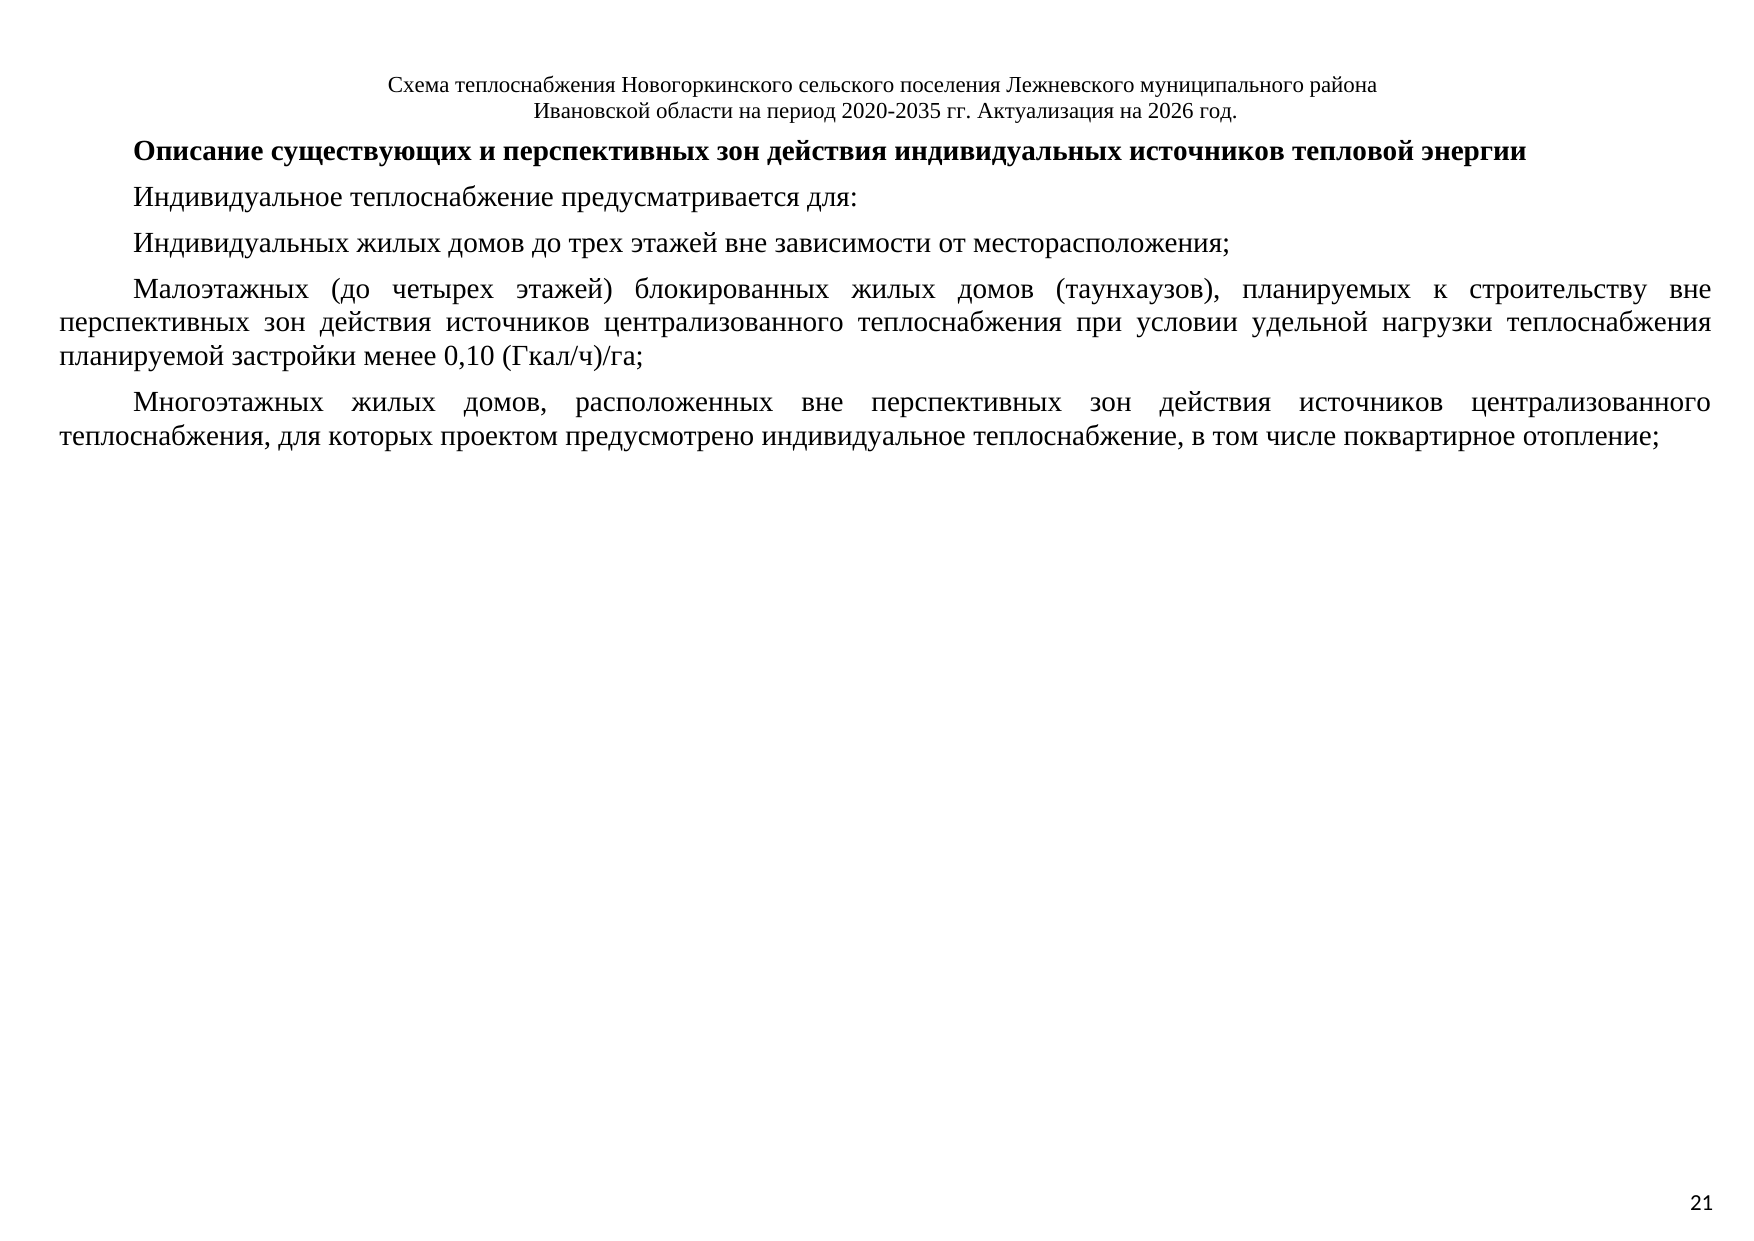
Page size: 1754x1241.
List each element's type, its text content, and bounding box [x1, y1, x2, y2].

text Малоэтажных (до четырех этажей) блокированных жилых домов (таунхаузов), планируемых к строительству вне перспективных зон действия источников централизованного теплоснабжения при условии удельной нагрузки теплоснабжения планируемой застройки менее 0,10 (Гкал/ч)/га; [59, 271, 1713, 372]
text Многоэтажных жилых домов, расположенных вне перспективных зон действия источников централизованного теплоснабжения, для которых проектом предусмотрено индивидуальное теплоснабжение, в том числе поквартирное отопление; [59, 384, 1713, 451]
text Индивидуальное теплоснабжение предусматривается для: [59, 179, 1713, 212]
text Описание существующих и перспективных зон действия индивидуальных источников тепловой энергии [59, 133, 1713, 166]
text Индивидуальных жилых домов до трех этажей вне зависимости от месторасположения; [59, 225, 1713, 258]
